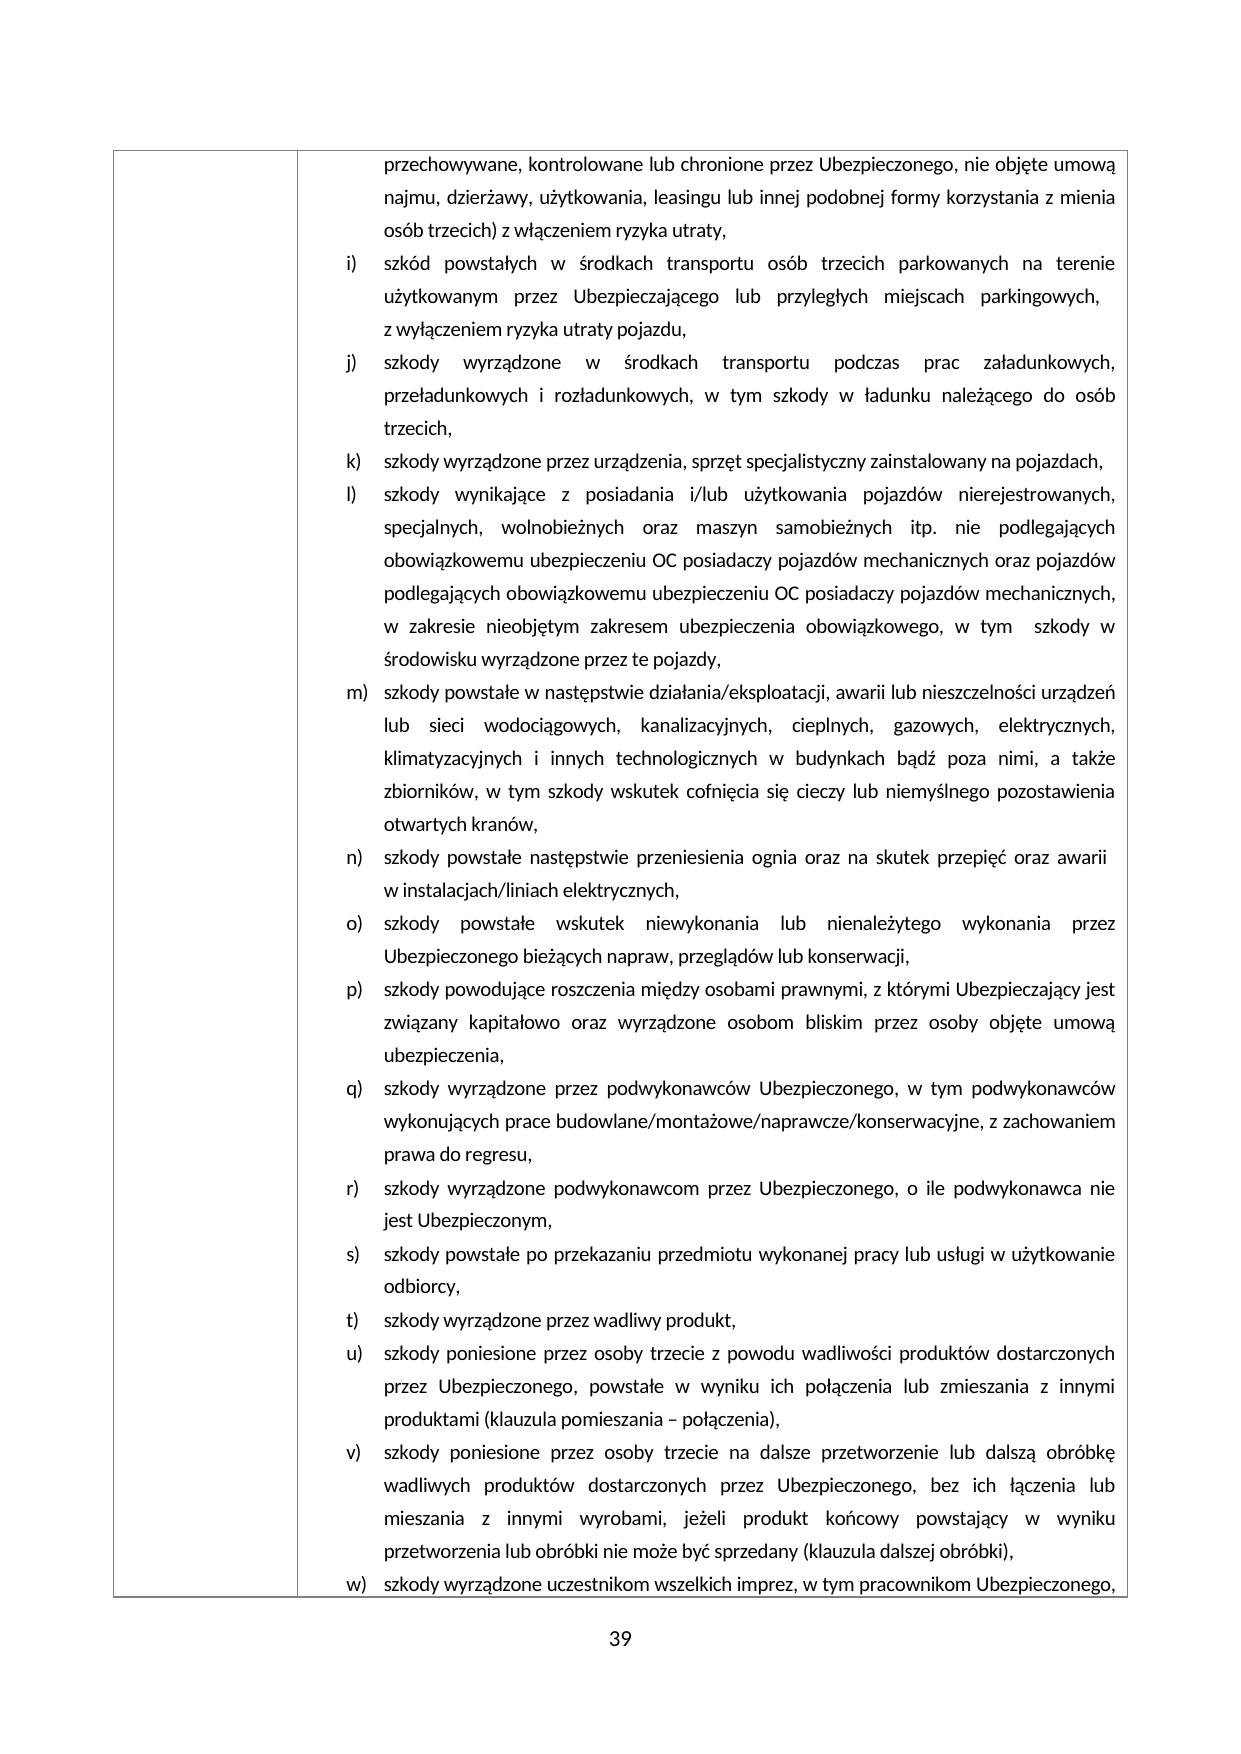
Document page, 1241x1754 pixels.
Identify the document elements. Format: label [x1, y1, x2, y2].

table_cell [298, 151, 1127, 1596]
table_cell [114, 151, 297, 1596]
